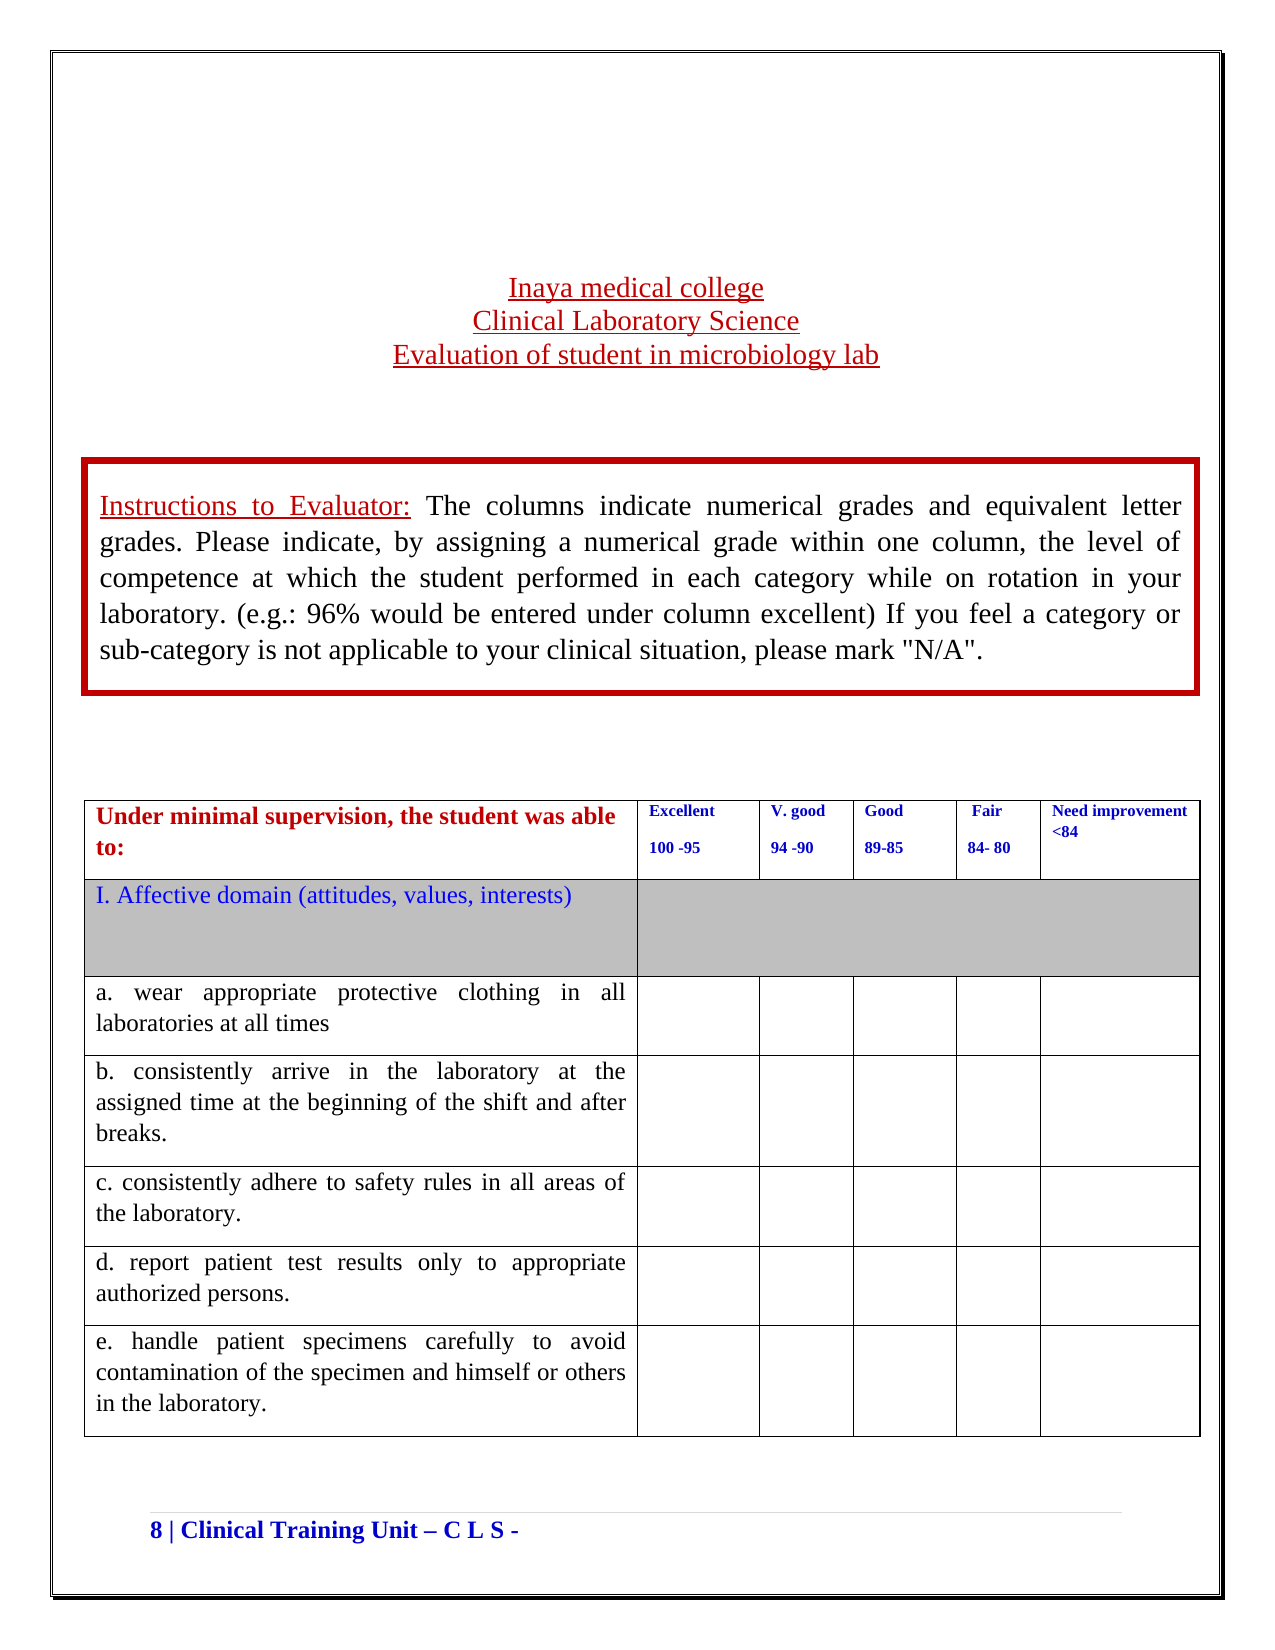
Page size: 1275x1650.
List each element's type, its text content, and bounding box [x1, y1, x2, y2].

table_header Fair 84- 80 [957, 801, 1040, 879]
table_header Under minimal supervision, the student was able to: [85, 801, 637, 879]
table_cell [1041, 1167, 1199, 1246]
table_cell [1041, 1056, 1199, 1166]
table_header Need improvement <84 [1041, 801, 1199, 879]
table_cell [854, 1247, 956, 1325]
table_cell c. consistently adhere to safety rules in all areas of the laboratory. [85, 1167, 637, 1246]
text Clinical Laboratory Science [150, 303, 1122, 337]
table_cell d. report patient test results only to appropriate authorized persons. [85, 1247, 637, 1325]
table_cell [957, 977, 1040, 1055]
table_cell [854, 977, 956, 1055]
text Inaya medical college [150, 270, 1122, 303]
table_cell [854, 1326, 956, 1436]
table_cell [638, 977, 759, 1055]
table_cell [1041, 1326, 1199, 1436]
table_header Excellent 100 -95 [638, 801, 759, 879]
table_cell [638, 880, 1199, 976]
table_cell [854, 1056, 956, 1166]
table_header Good 89-85 [854, 801, 956, 879]
table_cell [957, 1056, 1040, 1166]
table_header V. good 94 -90 [760, 801, 853, 879]
text Evaluation of student in microbiology lab [150, 337, 1122, 371]
table_cell I. Affective domain (attitudes, values, interests) [85, 880, 637, 976]
table_cell [760, 1247, 853, 1325]
table_cell [1041, 977, 1199, 1055]
table_cell [638, 1247, 759, 1325]
table_cell [957, 1326, 1040, 1436]
table_cell [854, 1167, 956, 1246]
table_cell b. consistently arrive in the laboratory at the assigned time at the beginning of the shift and after breaks. [85, 1056, 637, 1166]
table_cell [760, 1056, 853, 1166]
table_cell [760, 1167, 853, 1246]
table_cell a. wear appropriate protective clothing in all laboratories at all times [85, 977, 637, 1055]
table_cell [638, 1056, 759, 1166]
table_cell [957, 1247, 1040, 1325]
table_cell [638, 1326, 759, 1436]
table_cell [638, 1167, 759, 1246]
table_cell [957, 1167, 1040, 1246]
table_cell [760, 1326, 853, 1436]
table_cell [1041, 1247, 1199, 1325]
table_cell e. handle patient specimens carefully to avoid contamination of the specimen and himself or others in the laboratory. [85, 1326, 637, 1436]
table_cell [760, 977, 853, 1055]
